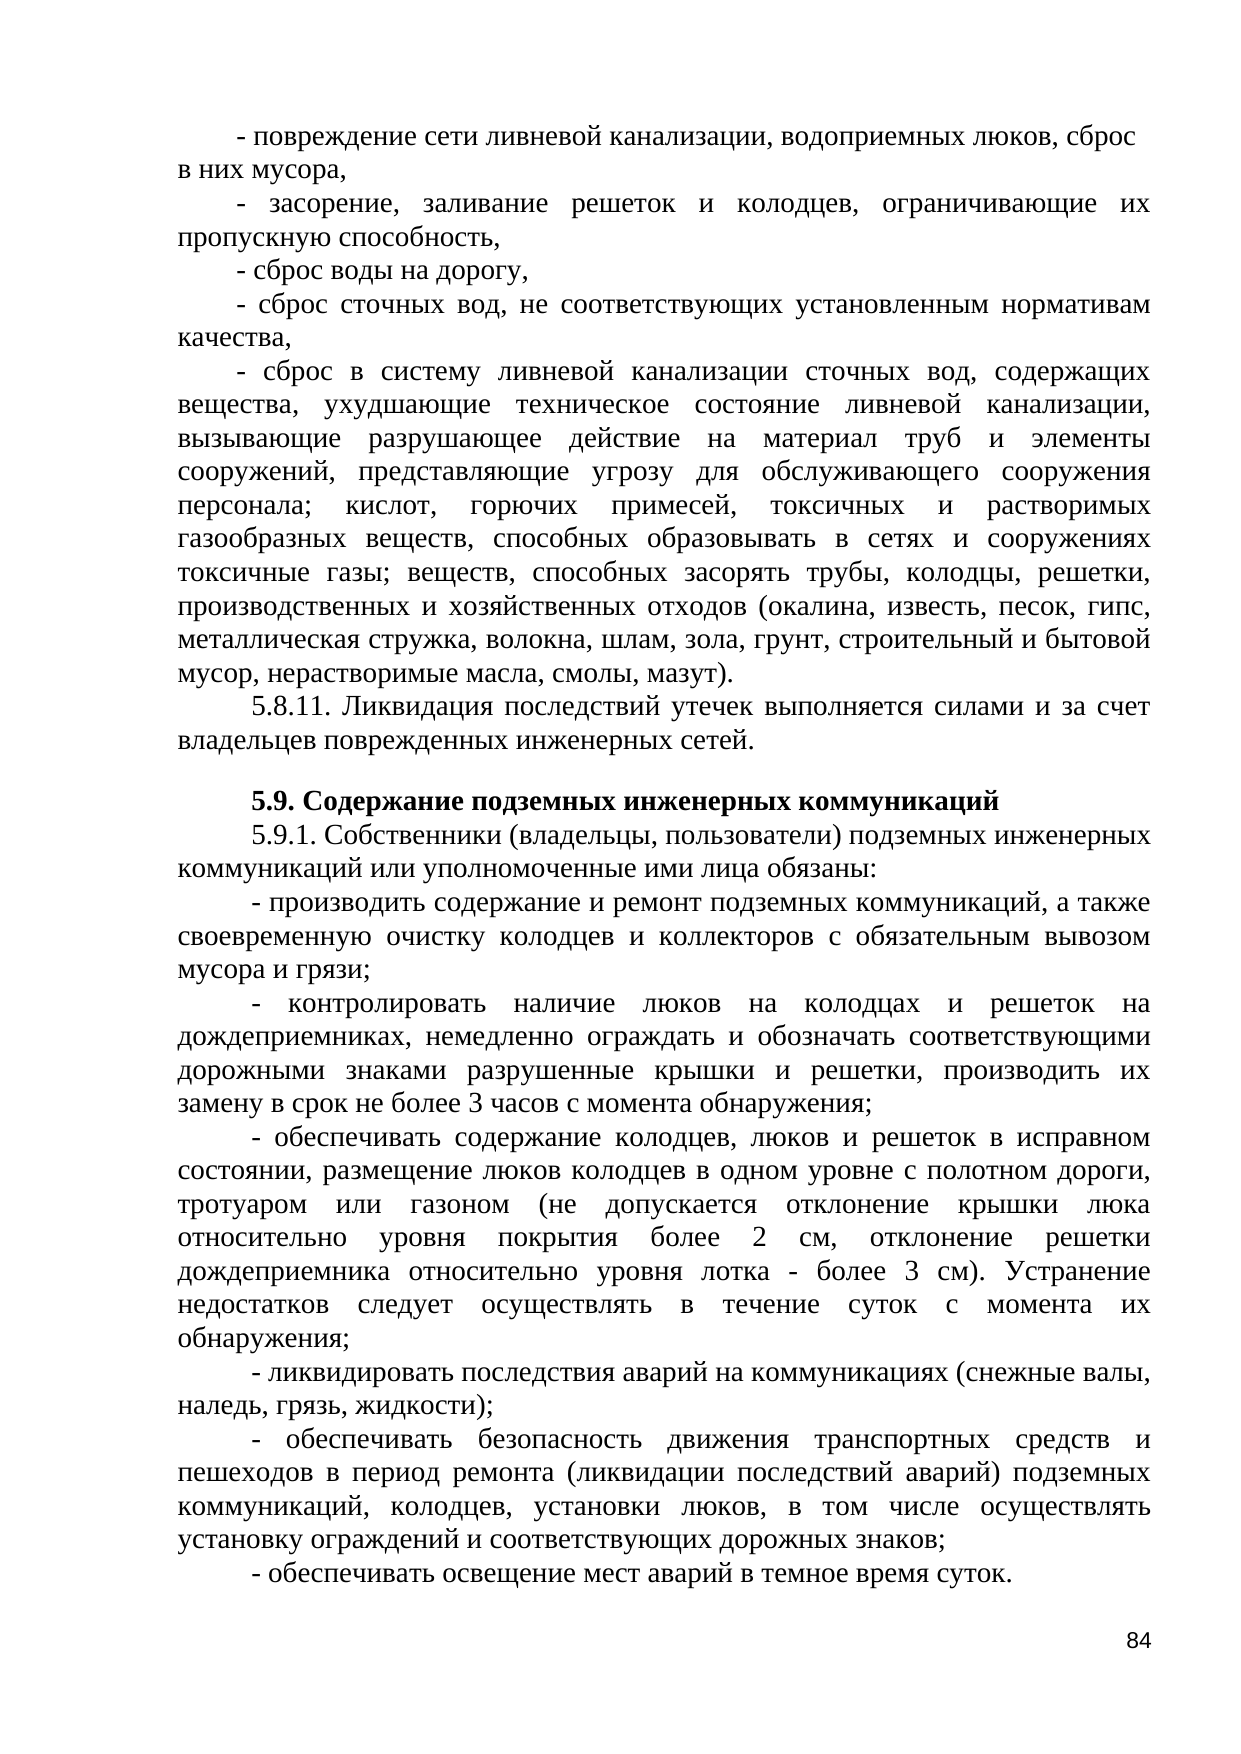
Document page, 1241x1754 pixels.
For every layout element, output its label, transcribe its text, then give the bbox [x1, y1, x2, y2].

text - засорение, заливание решеток и колодцев, ограничивающие их пропускную способность, [177, 185, 1152, 252]
text - обеспечивать безопасность движения транспортных средств и пешеходов в период ремонта (ликвидации последствий аварий) подземных коммуникаций, колодцев, установки люков, в том числе осуществлять установку ограждений и соответствующих дорожных знаков; [177, 1421, 1152, 1555]
text - производить содержание и ремонт подземных коммуникаций, а также своевременную очистку колодцев и коллекторов с обязательным вывозом мусора и грязи; [177, 884, 1152, 985]
text 5.8.11. Ликвидация последствий утечек выполняется силами и за счет владельцев поврежденных инженерных сетей. [177, 688, 1152, 755]
text - контролировать наличие люков на колодцах и решеток на дождеприемниках, немедленно ограждать и обозначать соответствующими дорожными знаками разрушенные крышки и решетки, производить их замену в срок не более 3 часов с момента обнаружения; [177, 985, 1152, 1119]
text - сброс воды на дорогу, [177, 252, 1152, 286]
text - повреждение сети ливневой канализации, водоприемных люков, сброс в них мусора, [177, 118, 1152, 185]
text - сброс в систему ливневой канализации сточных вод, содержащих вещества, ухудшающие техническое состояние ливневой канализации, вызывающие разрушающее действие на материал труб и элементы сооружений, представляющие угрозу для обслуживающего сооружения персонала; кислот, горючих примесей, токсичных и растворимых газообразных веществ, способных образовывать в сетях и сооружениях токсичные газы; веществ, способных засорять трубы, колодцы, решетки, производственных и хозяйственных отходов (окалина, известь, песок, гипс, металлическая стружка, волокна, шлам, зола, грунт, строительный и бытовой мусор, нерастворимые масла, смолы, мазут). [177, 353, 1152, 688]
text - обеспечивать содержание колодцев, люков и решеток в исправном состоянии, размещение люков колодцев в одном уровне с полотном дороги, тротуаром или газоном (не допускается отклонение крышки люка относительно уровня покрытия более 2 см, отклонение решетки дождеприемника относительно уровня лотка - более 3 см). Устранение недостатков следует осуществлять в течение суток с момента их обнаружения; [177, 1119, 1152, 1354]
text 5.9.1. Собственники (владельцы, пользователи) подземных инженерных коммуникаций или уполномоченные ими лица обязаны: [177, 817, 1152, 884]
text - ликвидировать последствия аварий на коммуникациях (снежные валы, наледь, грязь, жидкости); [177, 1354, 1152, 1421]
text 5.9. Содержание подземных инженерных коммуникаций [177, 783, 1152, 817]
text - обеспечивать освещение мест аварий в темное время суток. [177, 1555, 1152, 1588]
text - сброс сточных вод, не соответствующих установленным нормативам качества, [177, 286, 1152, 353]
